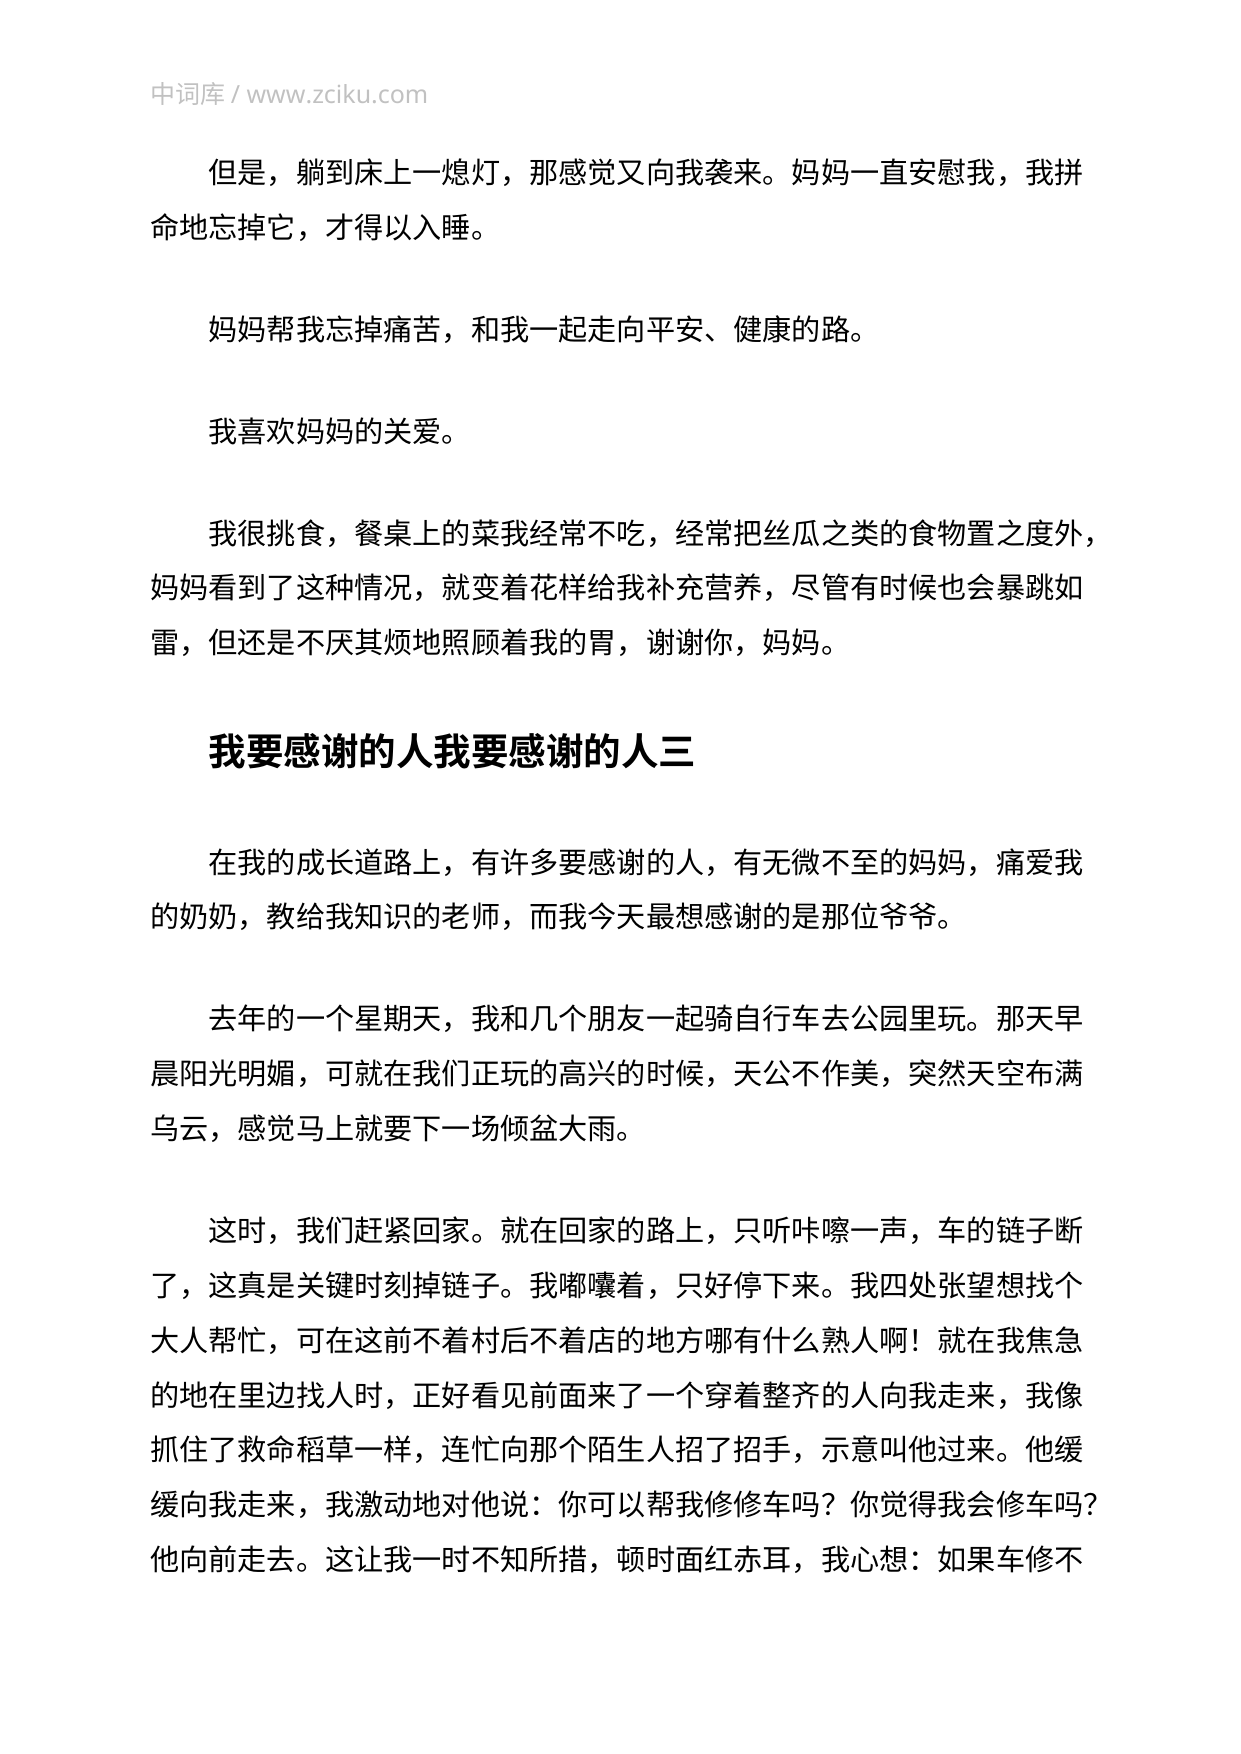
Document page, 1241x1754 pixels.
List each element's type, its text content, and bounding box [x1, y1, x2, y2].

text 我很挑食，餐桌上的菜我经常不吃，经常把丝瓜之类的食物置之度外，妈妈看到了这种情况，就变着花样给我补充营养，尽管有时候也会暴跳如雷，但还是不厌其烦地照顾着我的胃，谢谢你，妈妈。 [150, 510, 1090, 662]
text 在我的成长道路上，有许多要感谢的人，有无微不至的妈妈，痛爱我的奶奶，教给我知识的老师，而我今天最想感谢的是那位爷爷。 [150, 839, 1090, 936]
text 我喜欢妈妈的关爱。 [150, 408, 1090, 451]
text 去年的一个星期天，我和几个朋友一起骑自行车去公园里玩。那天早晨阳光明媚，可就在我们正玩的高兴的时候，天公不作美，突然天空布满乌云，感觉马上就要下一场倾盆大雨。 [150, 996, 1090, 1148]
text 我要感谢的人我要感谢的人三 [150, 722, 1090, 776]
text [150, 1207, 1090, 1579]
text 但是，躺到床上一熄灯，那感觉又向我袭来。妈妈一直安慰我，我拼命地忘掉它，才得以入睡。 [150, 150, 1090, 247]
text 妈妈帮我忘掉痛苦，和我一起走向平安、健康的路。 [150, 307, 1090, 349]
